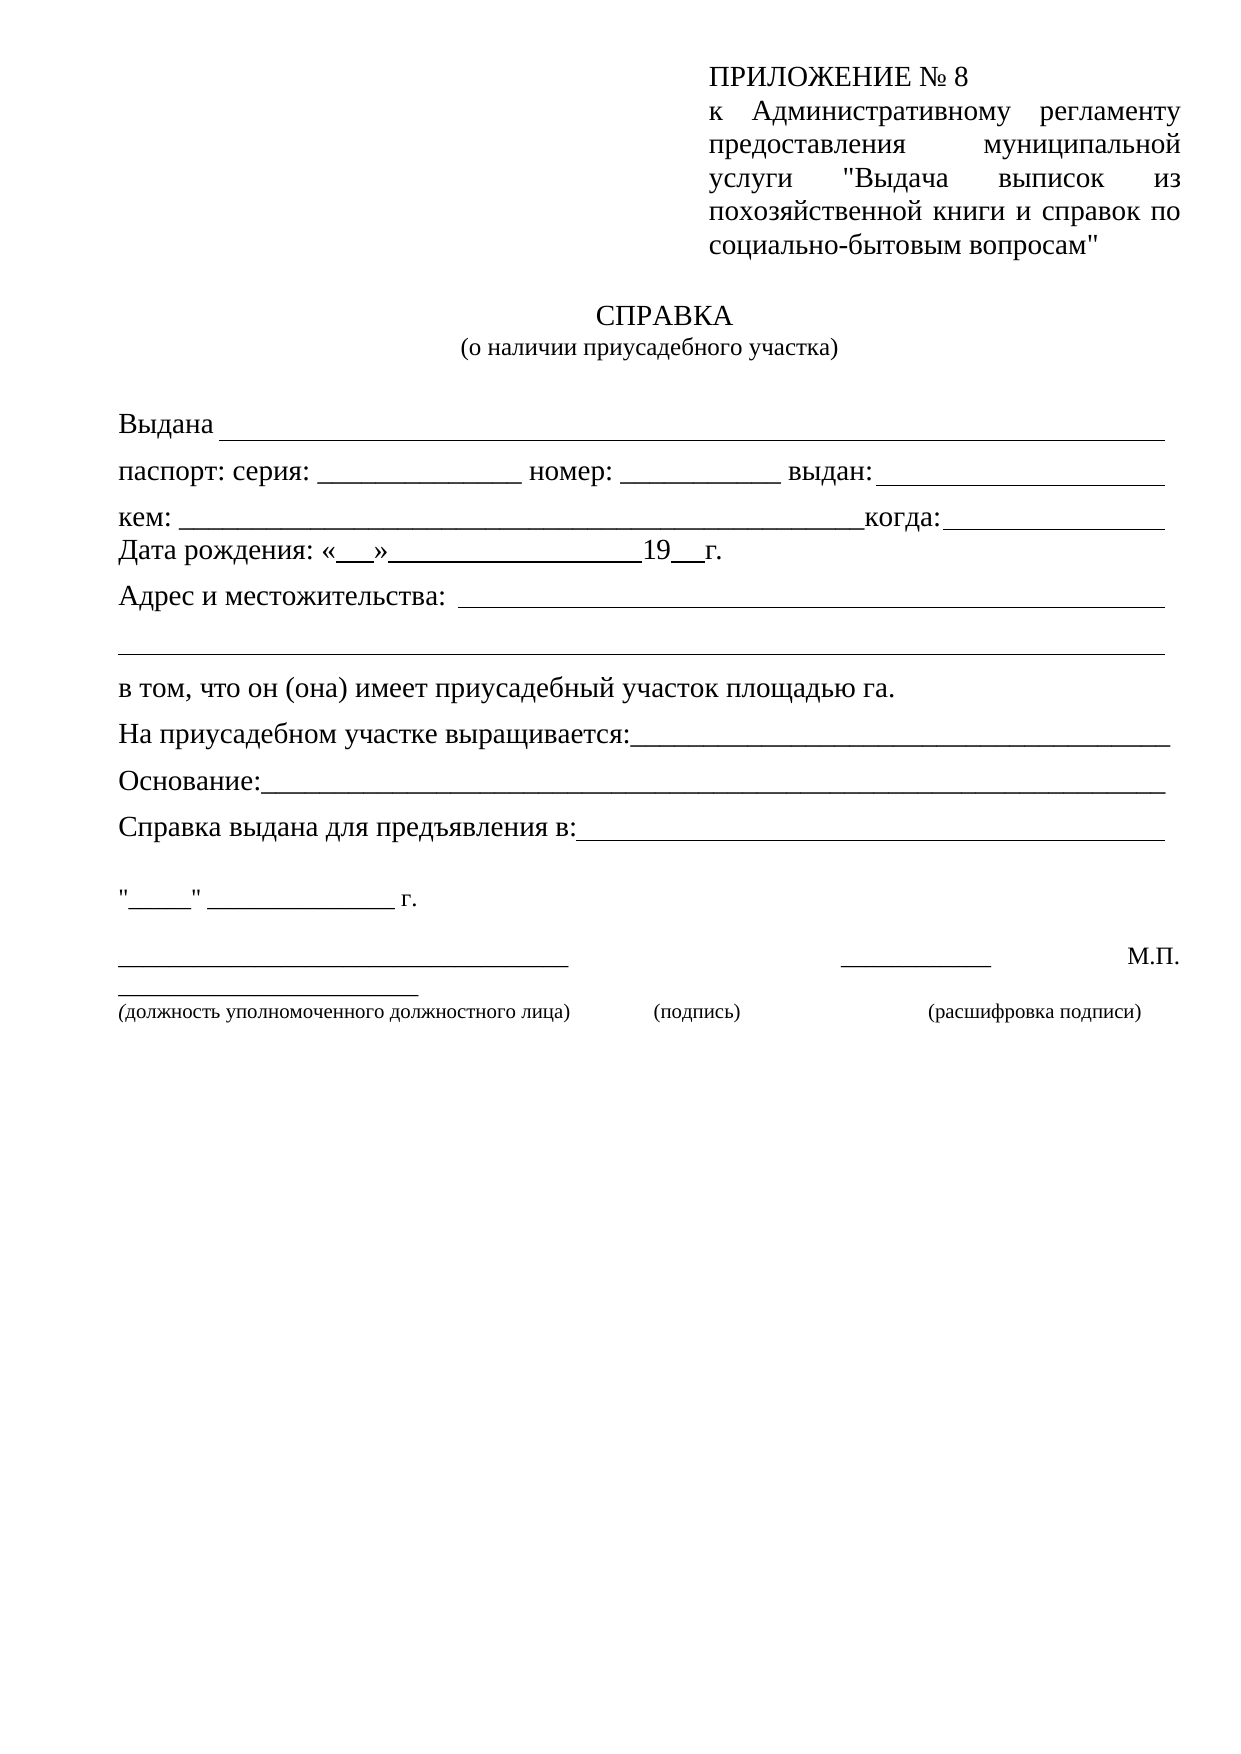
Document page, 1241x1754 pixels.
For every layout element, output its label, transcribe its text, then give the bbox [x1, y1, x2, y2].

text (должность уполномоченного должностного лица) (подпись) (расшифровка подписи) [118, 998, 1181, 1023]
text "_____" _______________ г. [118, 883, 1181, 912]
text (о наличии приусадебного участка) [396, 332, 903, 361]
text к Административному регламенту предоставления муниципальной услуги "Выдача выписок из похозяйственной книги и справок по социально-бытовым вопросам" [709, 93, 1181, 260]
text СПРАВКА [148, 298, 1181, 332]
text ПРИЛОЖЕНИЕ № 8 [709, 59, 1181, 93]
text Дата рождения: « » 19 г. [118, 532, 1181, 566]
text кем: _______________________________________________когда: [118, 499, 1181, 532]
text ____________________________________ ____________ М.П. ________________________ [118, 941, 1181, 998]
text Адрес и местожительства: [118, 578, 1158, 612]
text Основание:______________________________________________________________ [118, 763, 1181, 796]
text в том, что он (она) имеет приусадебный участок площадью га. [118, 671, 1158, 704]
text На приусадебном участке выращивается:_____________________________________ [118, 717, 1181, 750]
text Справка выдана для предъявления в: [118, 809, 1181, 842]
text Выдана [118, 407, 1181, 440]
text паспорт: серия: ______________ номер: ___________ выдан: [118, 453, 1181, 486]
